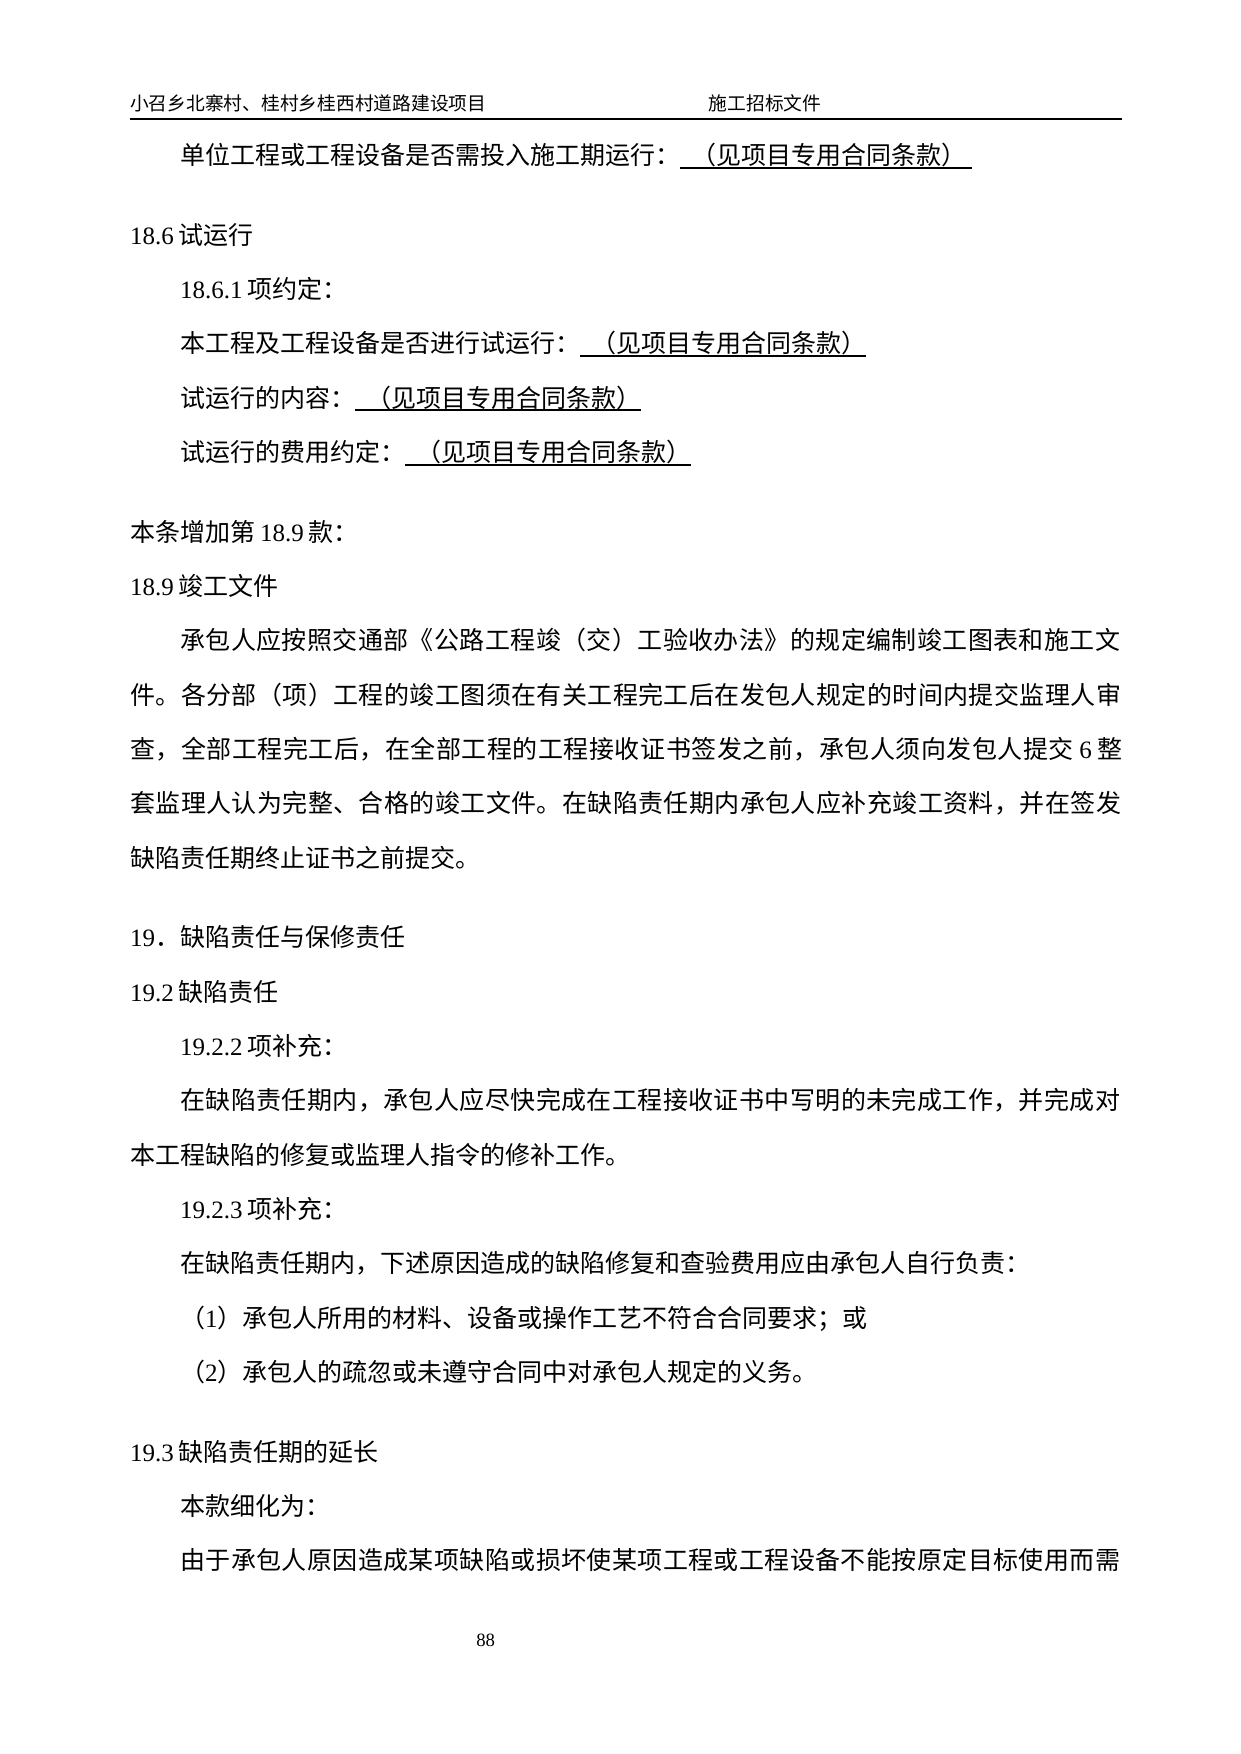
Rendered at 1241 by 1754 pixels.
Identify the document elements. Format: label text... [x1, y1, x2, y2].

text 在缺陷责任期内，下述原因造成的缺陷修复和查验费用应由承包人自行负责： [130, 1244, 1122, 1280]
text 单位工程或工程设备是否需投入施工期运行： （见项目专用合同条款） [130, 136, 1122, 172]
text 18.6.1项约定： [130, 269, 1122, 306]
text （2）承包人的疏忽或未遵守合同中对承包人规定的义务。 [130, 1353, 1122, 1389]
text 19.2.3项补充： [130, 1189, 1122, 1226]
text 本工程及工程设备是否进行试运行： （见项目专用合同条款） [130, 324, 1122, 360]
text 本款细化为： [130, 1486, 1122, 1523]
text （1）承包人所用的材料、设备或操作工艺不符合合同要求；或 [130, 1298, 1122, 1334]
text 19.3缺陷责任期的延长 [130, 1432, 1122, 1468]
text 承包人应按照交通部《公路工程竣（交）工验收办法》的规定编制竣工图表和施工文件。各分部（项）工程的竣工图须在有关工程完工后在发包人规定的时间内提交监理人审查，全部工程完工后，在全部工程的工程接收证书签发之前，承包人须向发包人提交6整套监理人认为完整、合格的竣工文件。在缺陷责任期内承包人应补充竣工资料，并在签发缺陷责任期终止证书之前提交。 [130, 621, 1122, 874]
text 18.6试运行 [130, 215, 1122, 251]
text 本条增加第18.9款： [130, 512, 1122, 548]
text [130, 1541, 1122, 1577]
text 19.2缺陷责任 [130, 972, 1122, 1008]
text 18.9竣工文件 [130, 566, 1122, 603]
text 19.2.2项补充： [130, 1026, 1122, 1063]
text 试运行的内容： （见项目专用合同条款） [130, 378, 1122, 414]
text 19．缺陷责任与保修责任 [130, 918, 1122, 954]
text 在缺陷责任期内，承包人应尽快完成在工程接收证书中写明的未完成工作，并完成对本工程缺陷的修复或监理人指令的修补工作。 [130, 1081, 1122, 1171]
text 试运行的费用约定： （见项目专用合同条款） [130, 433, 1122, 469]
